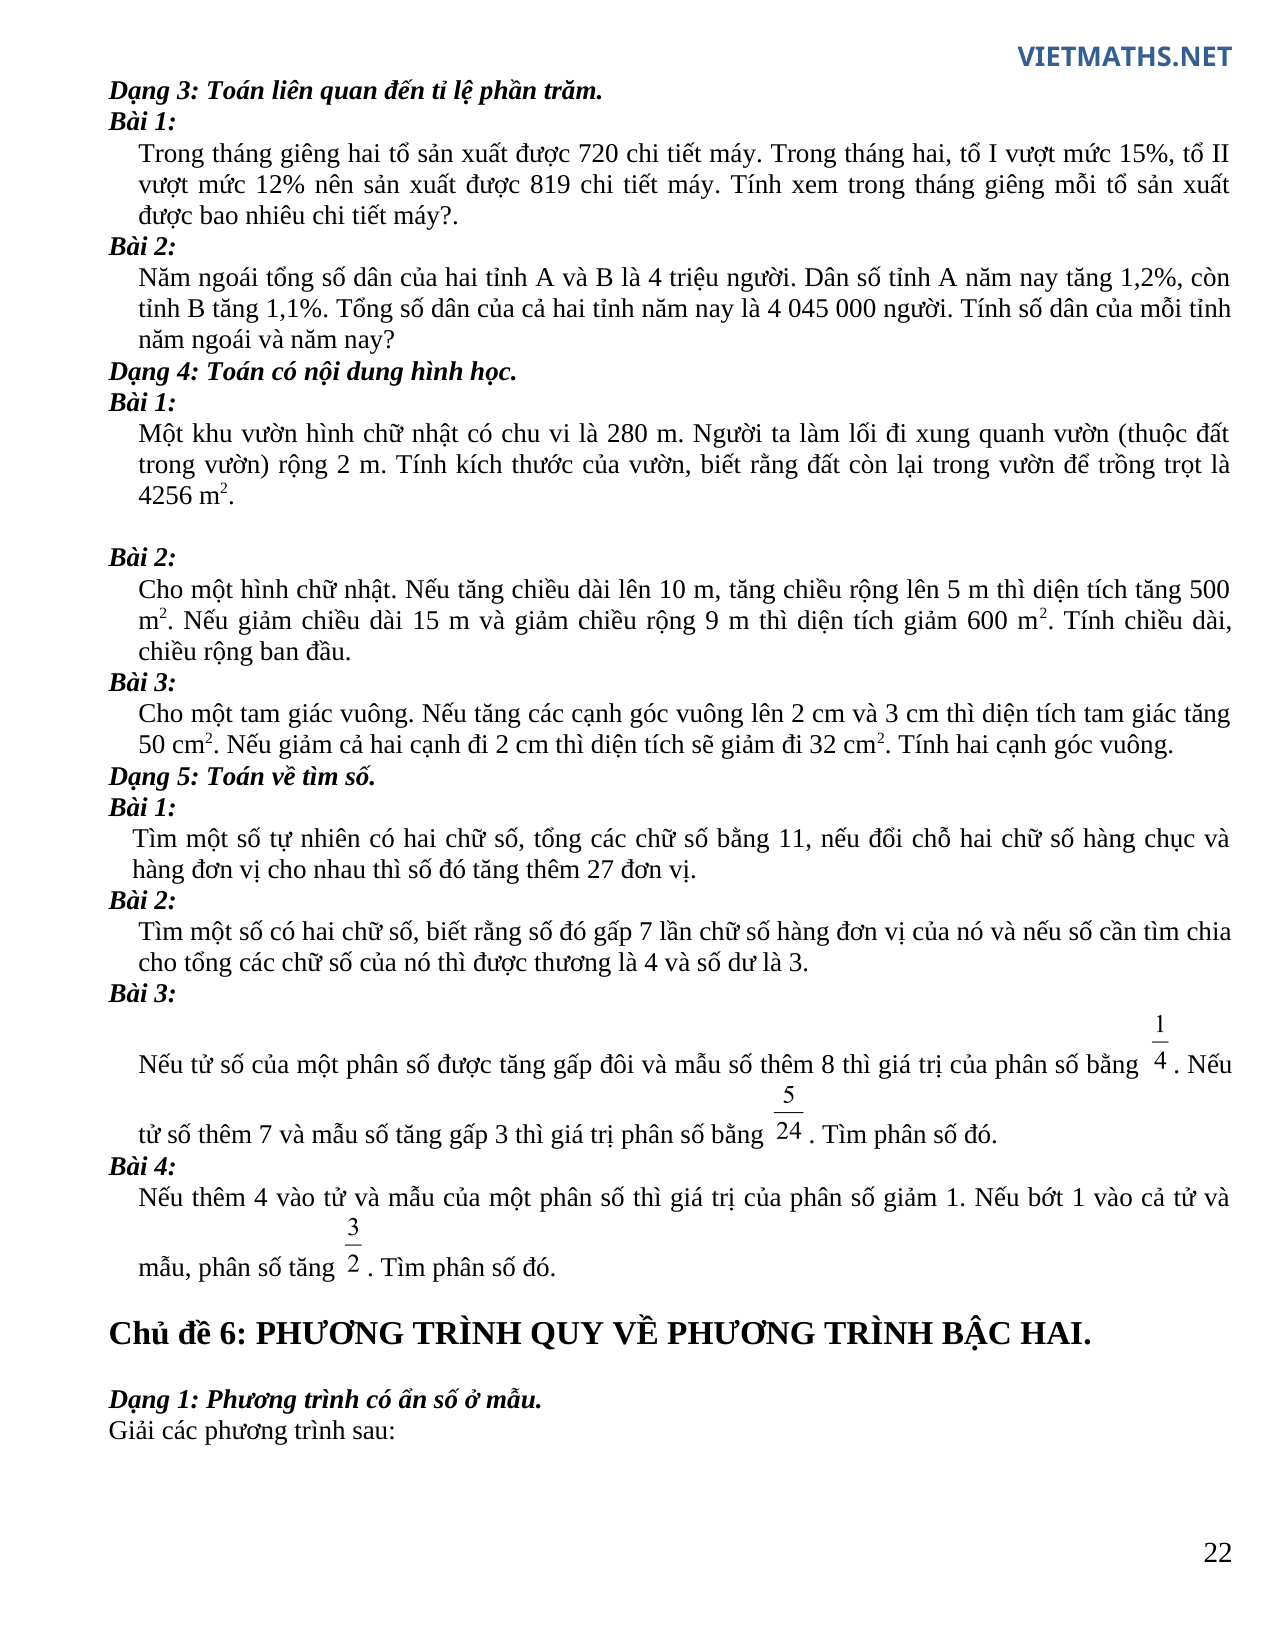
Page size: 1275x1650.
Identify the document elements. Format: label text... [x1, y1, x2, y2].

picture [341, 1211, 367, 1277]
text Cho một tam giác vuông. Nếu tăng các cạnh góc vuông lên 2 cm và 3 cm thì diện tích tam giác tăng 50 cm2. Nếu giảm cả hai cạnh đi 2 cm thì diện tích sẽ giảm đi 32 cm2. Tính hai cạnh góc vuông. [138, 697, 1232, 759]
text Bài 2: [108, 884, 1232, 915]
text Bài 2: [108, 542, 1232, 573]
text Cho một hình chữ nhật. Nếu tăng chiều dài lên 10 m, tăng chiều rộng lên 5 m thì diện tích tăng 500 m2. Nếu giảm chiều dài 15 m và giảm chiều rộng 9 m thì diện tích giảm 600 m2. Tính chiều dài, chiều rộng ban đầu. [138, 573, 1232, 666]
text Tìm một số có hai chữ số, biết rằng số đó gấp 7 lần chữ số hàng đơn vị của nó và nếu số cần tìm chia cho tổng các chữ số của nó thì được thương là 4 và số dư là 3. [138, 915, 1232, 978]
text Nếu thêm 4 vào tử và mẫu của một phân số thì giá trị của phân số giảm 1. Nếu bớt 1 vào cả tử và mẫu, phân số tăng . Tìm phân số đó. [138, 1181, 1232, 1282]
text Dạng 5: Toán về tìm số. [108, 759, 1232, 791]
text Dạng 1: Phương trình có ẩn số ở mẫu. [108, 1383, 1232, 1414]
text Bài 3: [108, 666, 1232, 697]
text Trong tháng giêng hai tổ sản xuất được 720 chi tiết máy. Trong tháng hai, tổ I vượt mức 15%, tổ II vượt mức 12% nên sản xuất được 819 chi tiết máy. Tính xem trong tháng giêng mỗi tổ sản xuất được bao nhiêu chi tiết máy?. [138, 137, 1232, 230]
text Dạng 3: Toán liên quan đến tỉ lệ phần trăm. [108, 74, 1232, 106]
text Bài 4: [108, 1149, 1232, 1181]
text Bài 1: [108, 386, 1232, 417]
picture [770, 1079, 809, 1144]
text Bài 1: [108, 106, 1232, 137]
text Một khu vườn hình chữ nhật có chu vi là 280 m. Người ta làm lối đi xung quanh vườn (thuộc đất trong vườn) rộng 2 m. Tính kích thước của vườn, biết rằng đất còn lại trong vườn để trồng trọt là 4256 m2. [138, 417, 1232, 510]
text Năm ngoái tổng số dân của hai tỉnh A và B là 4 triệu người. Dân số tỉnh A năm nay tăng 1,2%, còn tỉnh B tăng 1,1%. Tổng số dân của cả hai tỉnh năm nay là 4 045 000 người. Tính số dân của mỗi tỉnh năm ngoái và năm nay? [138, 261, 1232, 355]
text Giải các phương trình sau: [108, 1414, 1232, 1445]
text Bài 3: [108, 978, 1232, 1009]
text Chủ đề 6: PHƯƠNG TRÌNH QUY VỀ PHƯƠNG TRÌNH BẬC HAI. [108, 1313, 1232, 1352]
text Tìm một số tự nhiên có hai chữ số, tổng các chữ số bằng 11, nếu đổi chỗ hai chữ số hàng chục và hàng đơn vị cho nhau thì số đó tăng thêm 27 đơn vị. [132, 822, 1232, 884]
text Nếu tử số của một phân số được tăng gấp đôi và mẫu số thêm 8 thì giá trị của phân số bằng . Nếu tử số thêm 7 và mẫu số tăng gấp 3 thì giá trị phân số bằng . Tìm phân số đó. [138, 1009, 1232, 1149]
text Bài 1: [108, 791, 1232, 822]
picture [1148, 1008, 1173, 1074]
text Dạng 4: Toán có nội dung hình học. [108, 355, 1232, 386]
text Bài 2: [108, 230, 1232, 261]
